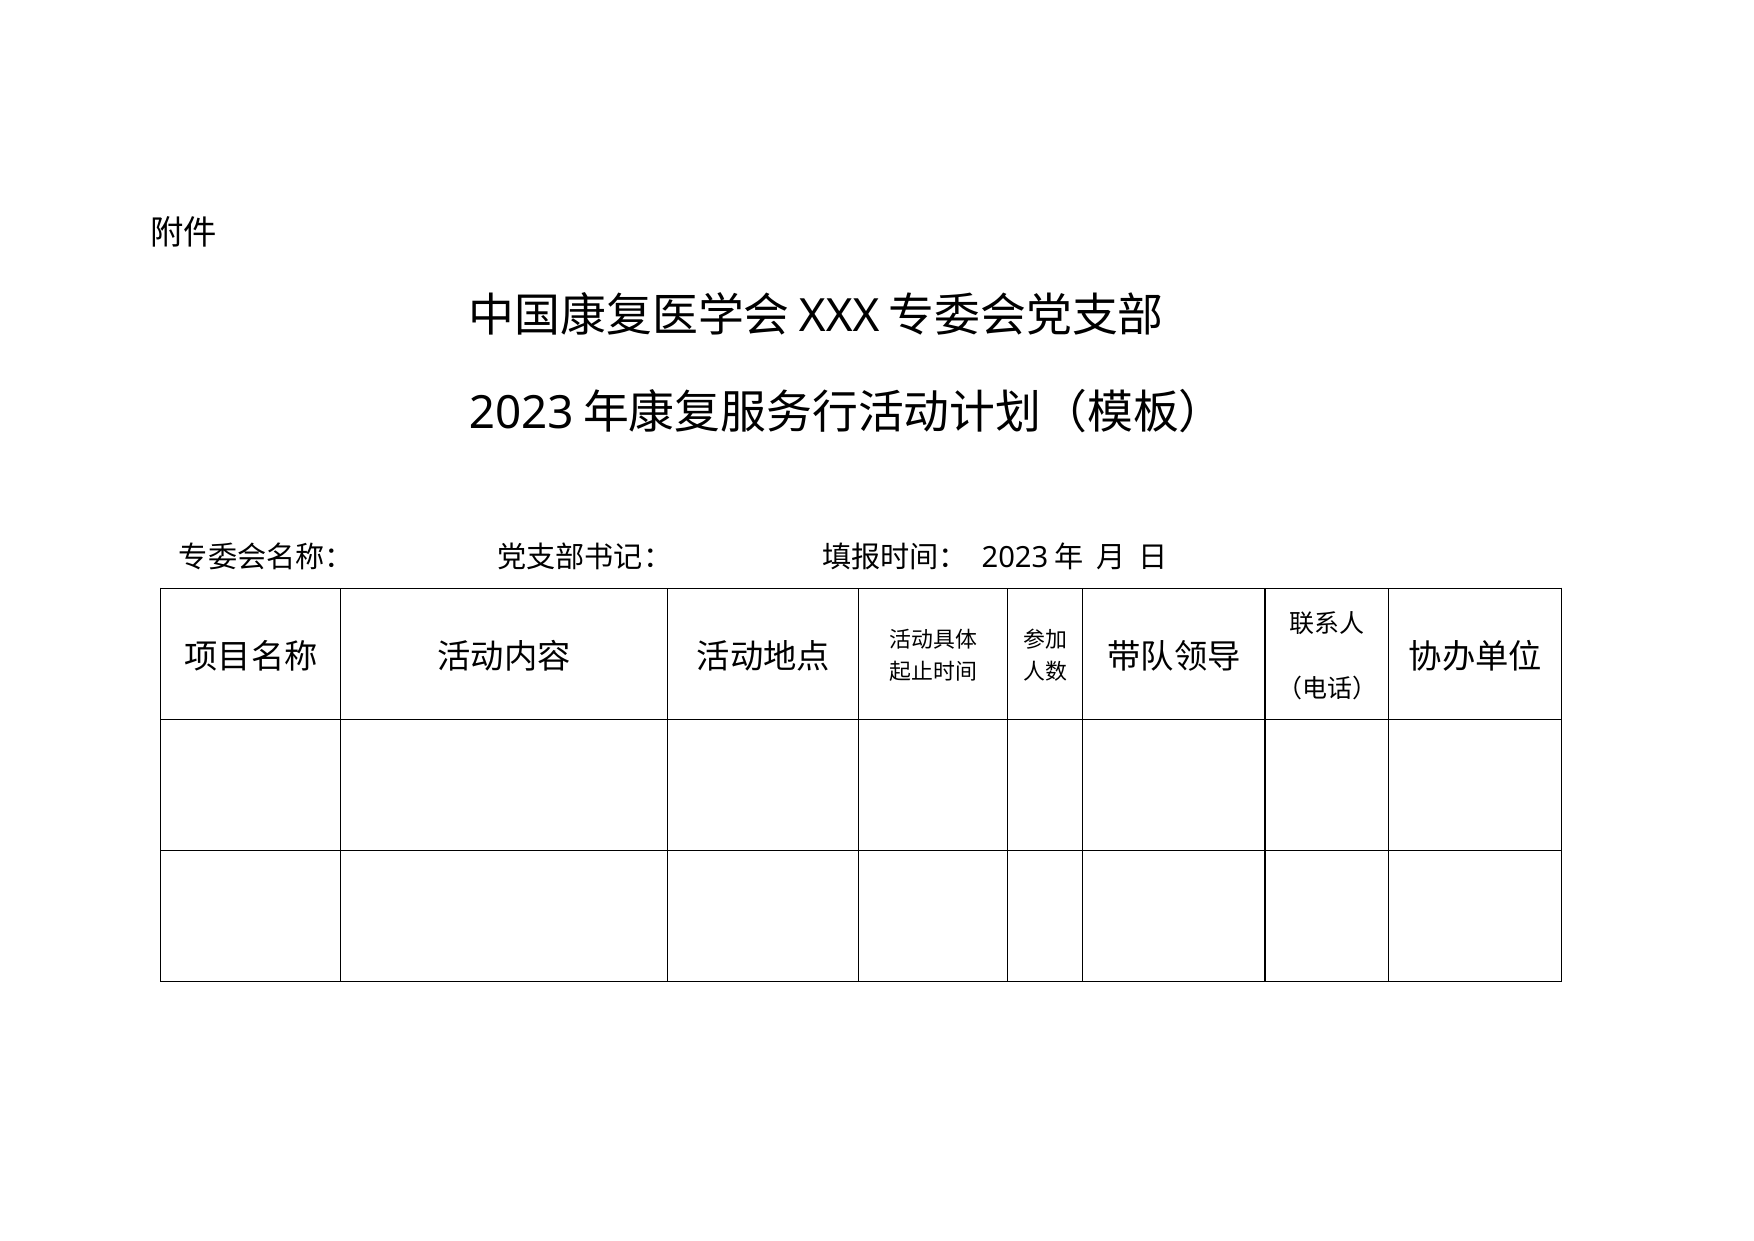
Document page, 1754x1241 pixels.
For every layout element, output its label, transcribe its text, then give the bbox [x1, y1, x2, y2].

table_cell [161, 720, 340, 850]
table_cell [1008, 720, 1082, 850]
text 附件 [150, 198, 1604, 263]
table_cell [668, 851, 858, 981]
table_header 联系人 （电话） [1266, 589, 1388, 719]
table_cell [341, 720, 667, 850]
table_cell [1008, 851, 1082, 981]
table_cell [1389, 851, 1561, 981]
text 中国康复医学会XXX专委会党支部 [194, 263, 1604, 360]
table_cell [668, 720, 858, 850]
table_cell [1389, 720, 1561, 850]
table_header 项目名称 [161, 589, 340, 719]
table_header 活动地点 [668, 589, 858, 719]
table_cell [859, 851, 1007, 981]
table_cell [1083, 720, 1264, 850]
table_cell [1266, 851, 1388, 981]
text 2023年康复服务行活动计划（模板） [194, 360, 1604, 458]
table_header 带队领导 [1083, 589, 1264, 719]
table_cell [341, 851, 667, 981]
table_header 活动具体 起止时间 [859, 589, 1007, 719]
table_cell [161, 851, 340, 981]
table_cell [859, 720, 1007, 850]
table_header 参加 人数 [1008, 589, 1082, 719]
text 专委会名称： 党支部书记： 填报时间： 2023年 月 日 [149, 523, 1604, 588]
table_cell [1266, 720, 1388, 850]
table_header 活动内容 [341, 589, 667, 719]
table_header 协办单位 [1389, 589, 1561, 719]
table_cell [1083, 851, 1264, 981]
